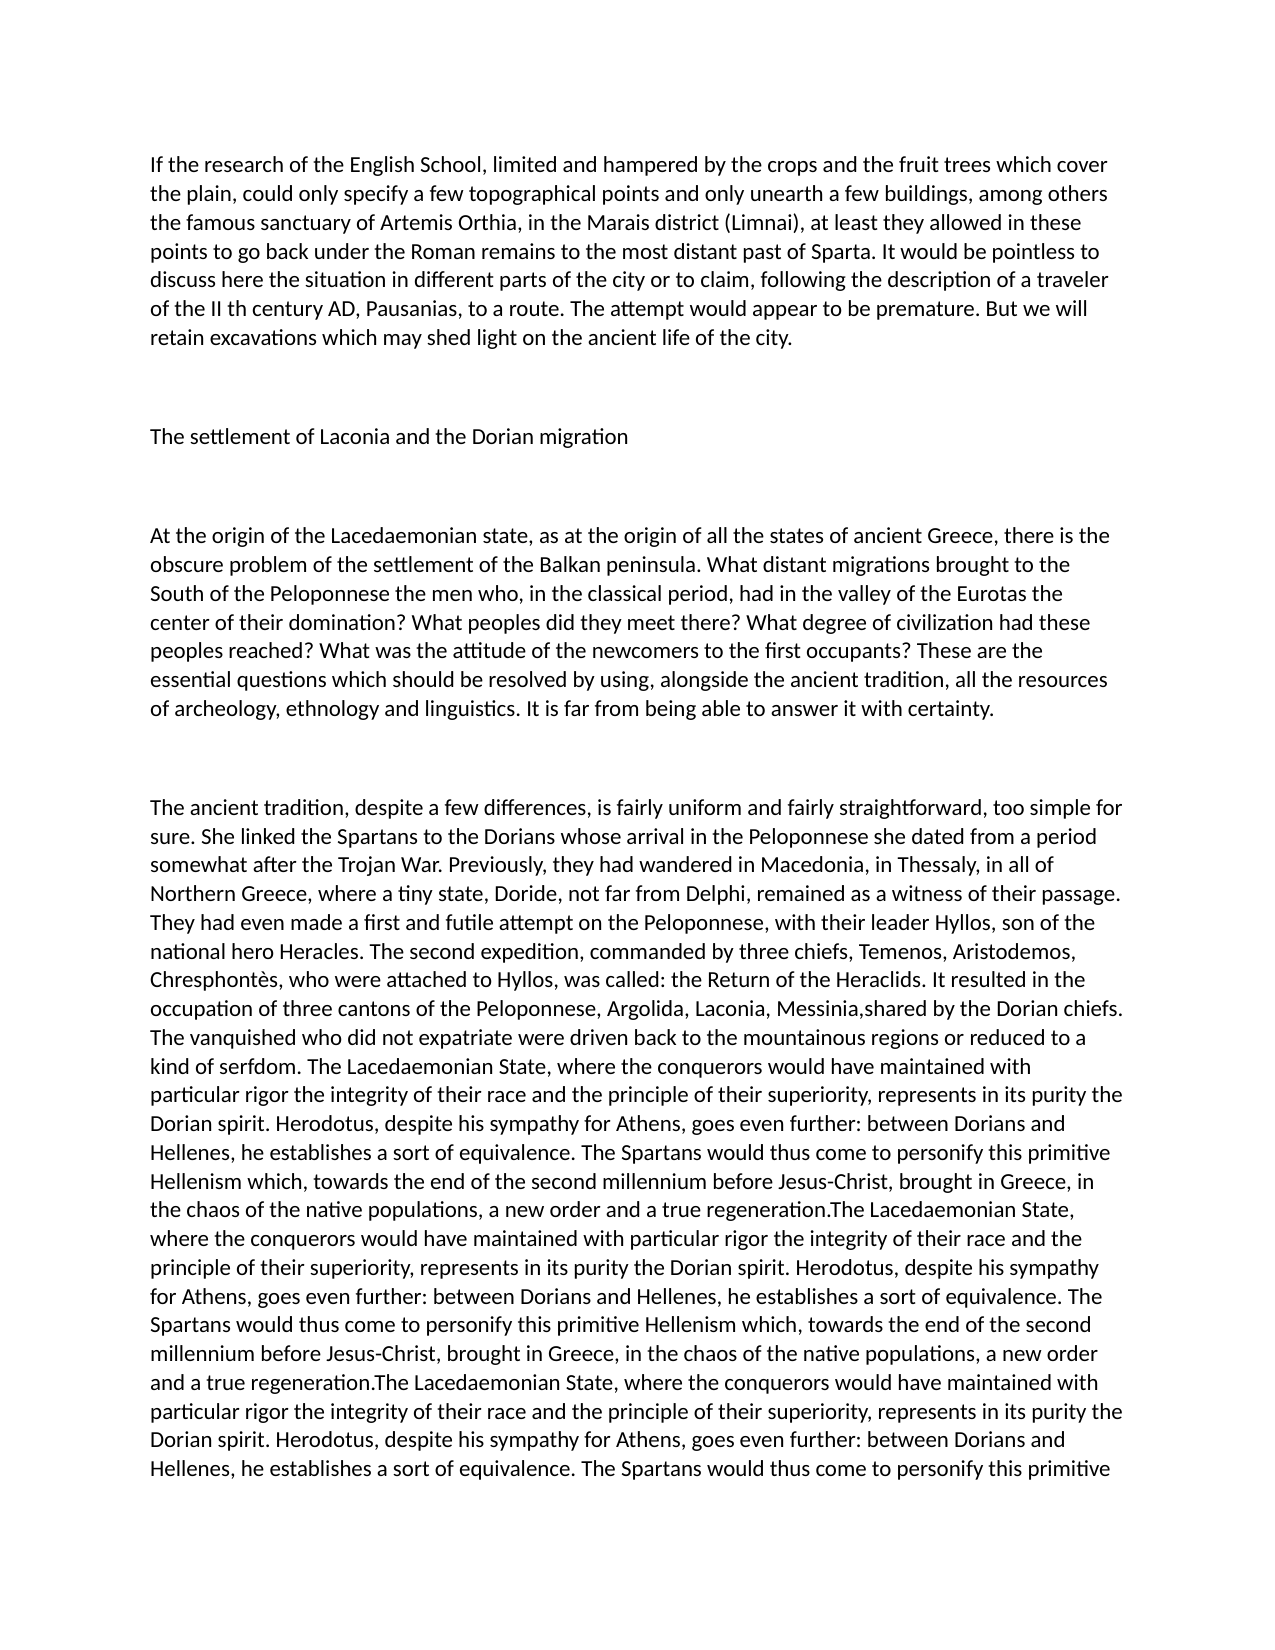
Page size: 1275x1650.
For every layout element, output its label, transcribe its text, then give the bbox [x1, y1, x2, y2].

text At the origin of the Lacedaemonian state, as at the origin of all the states of ancient Greece, there is the obscure problem of the settlement of the Balkan peninsula. What distant migrations brought to the South of the Peloponnese the men who, in the classical period, had in the valley of the Eurotas the center of their domination? What peoples did they meet there? What degree of civilization had these peoples reached? What was the attitude of the newcomers to the first occupants? These are the essential questions which should be resolved by using, alongside the ancient tradition, all the resources of archeology, ethnology and linguistics. It is far from being able to answer it with certainty. [150, 521, 1125, 722]
text The settlement of Laconia and the Dorian migration [150, 422, 1125, 450]
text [150, 792, 1125, 1482]
text If the research of the English School, limited and hampered by the crops and the fruit trees which cover the plain, could only specify a few topographical points and only unearth a few buildings, among others the famous sanctuary of Artemis Orthia, in the Marais district (Limnai), at least they allowed in these points to go back under the Roman remains to the most distant past of Sparta. It would be pointless to discuss here the situation in different parts of the city or to claim, following the description of a traveler of the II th century AD, Pausanias, to a route. The attempt would appear to be premature. But we will retain excavations which may shed light on the ancient life of the city. [150, 150, 1125, 351]
